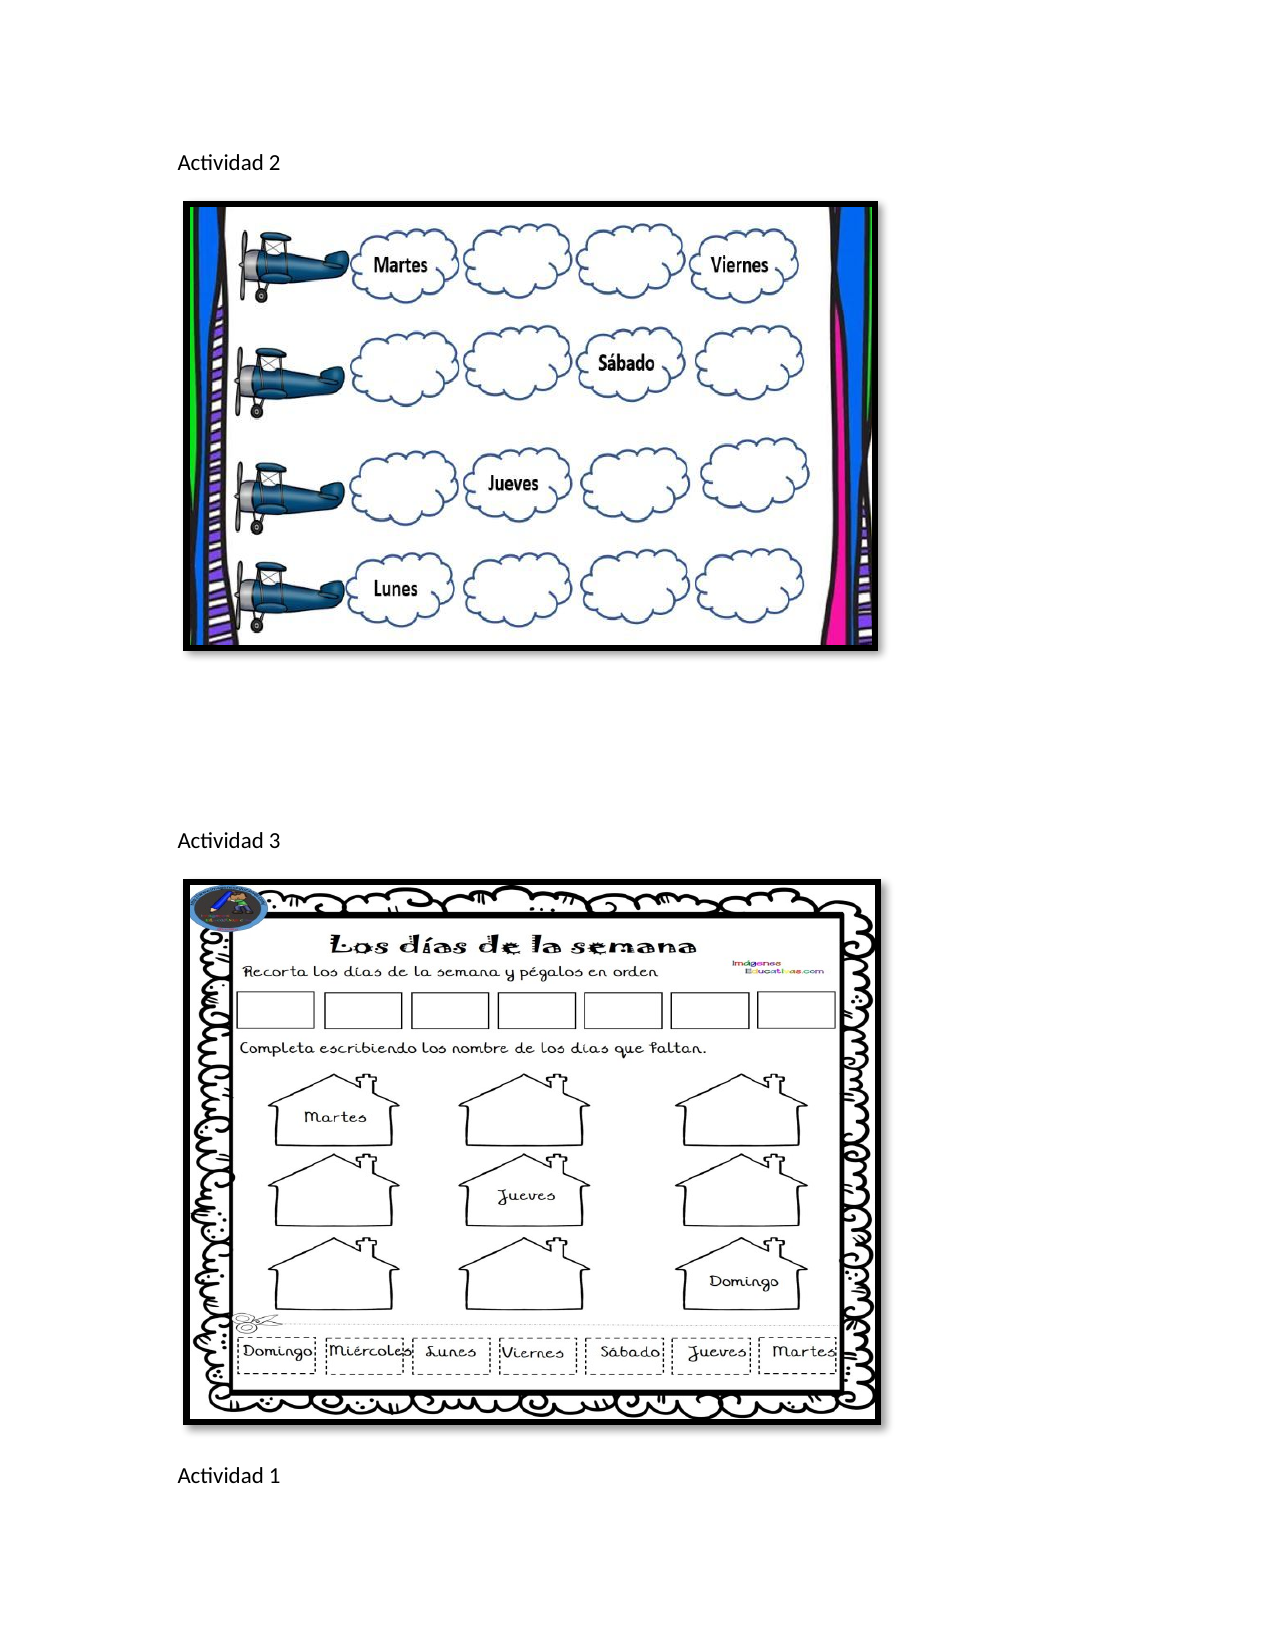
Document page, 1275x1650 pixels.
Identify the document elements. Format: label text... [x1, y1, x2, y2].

picture [190, 885, 875, 1419]
picture [190, 207, 872, 645]
text Actividad 3 [177, 826, 1098, 854]
text Actividad 2 [177, 148, 1098, 176]
text Actividad 1 [177, 1461, 1098, 1489]
